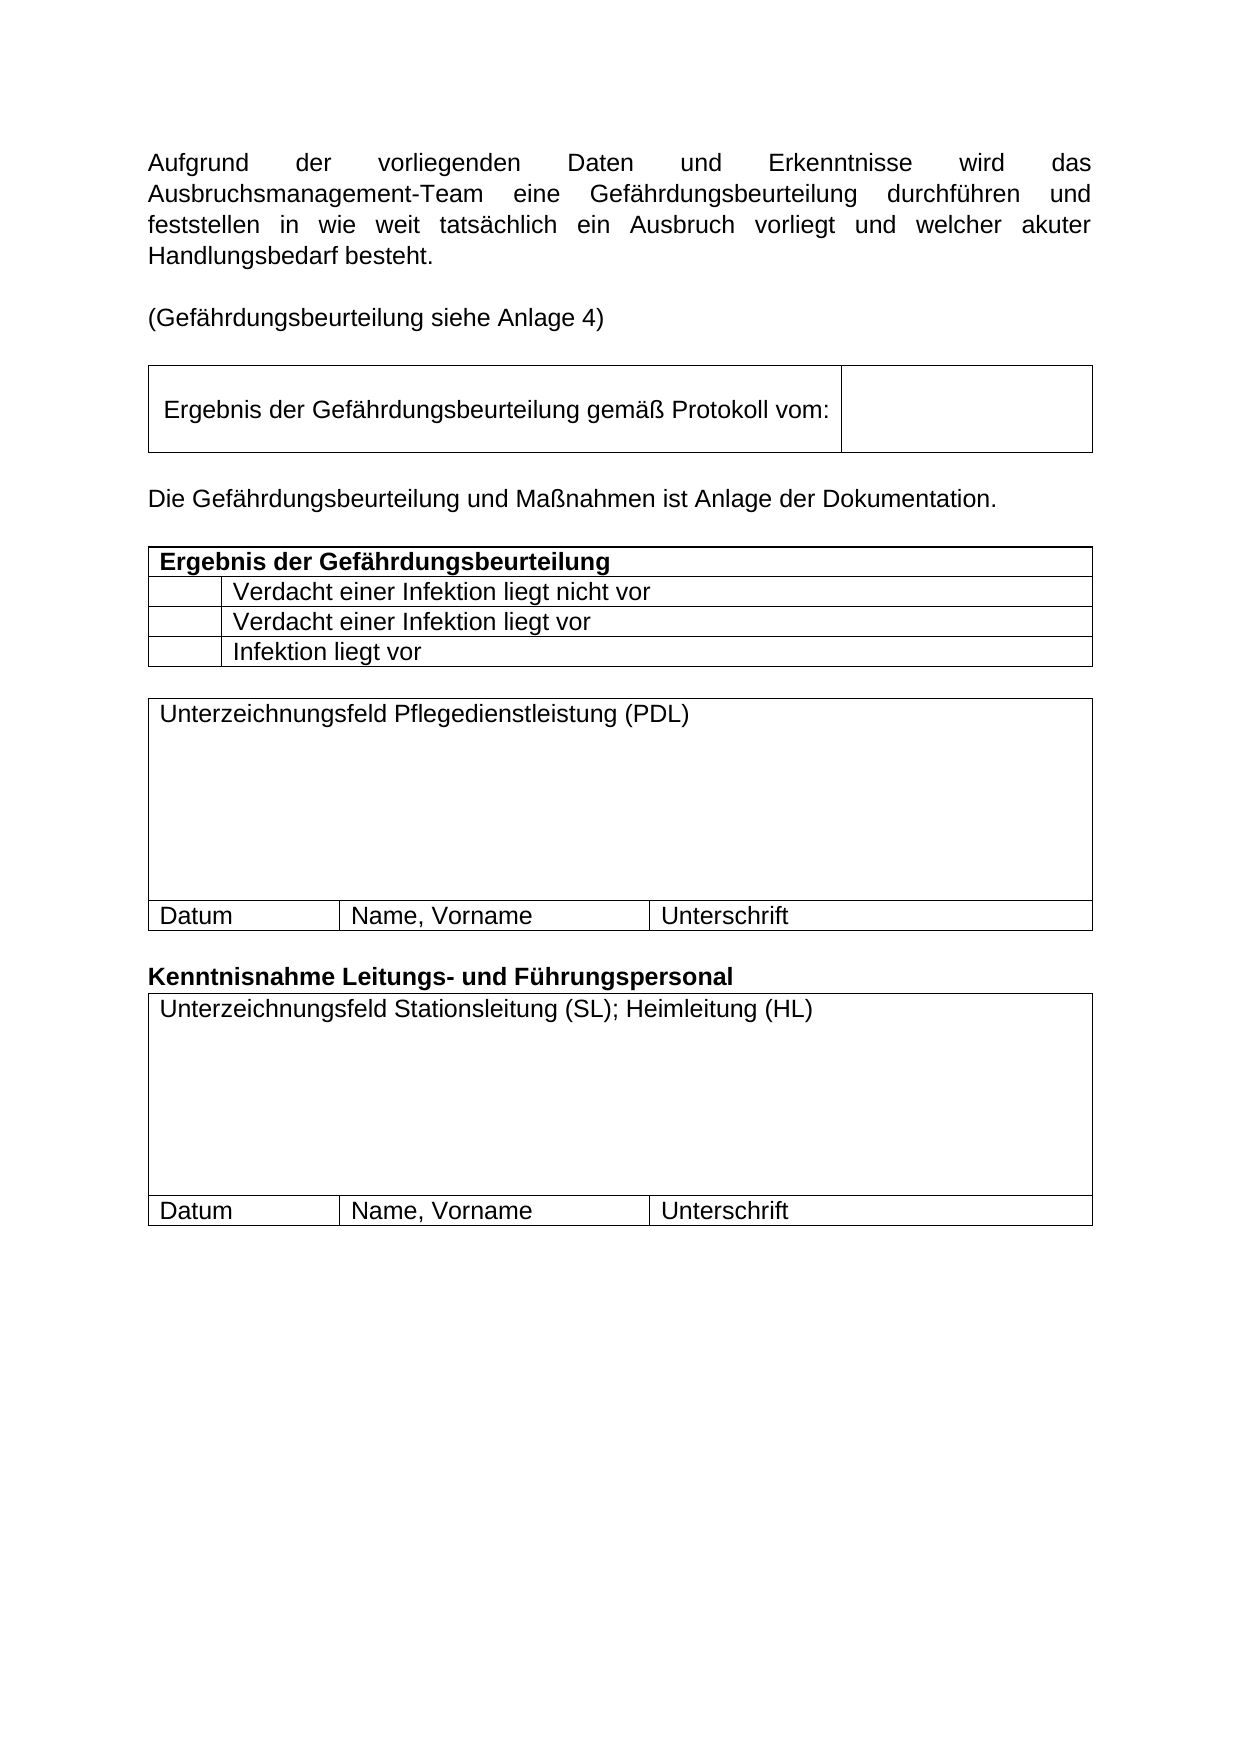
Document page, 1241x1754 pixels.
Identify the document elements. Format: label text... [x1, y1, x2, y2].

text Die Gefährdungsbeurteilung und Maßnahmen ist Anlage der Dokumentation. [148, 484, 1093, 513]
table_cell Verdacht einer Infektion liegt vor [222, 607, 1092, 636]
table_header Ergebnis der Gefährdungsbeurteilung [149, 548, 1092, 576]
table_header Unterzeichnungsfeld Pflegedienstleistung (PDL) [149, 699, 1092, 900]
text (Gefährdungsbeurteilung siehe Anlage 4) [148, 303, 1093, 332]
table_cell [149, 607, 221, 636]
table_cell Datum [149, 1196, 339, 1225]
table_cell Name, Vorname [340, 1196, 649, 1225]
table_cell [149, 577, 221, 606]
table_cell Unterschrift [650, 1196, 1092, 1225]
text Kenntnisnahme Leitungs- und Führungspersonal [148, 962, 1093, 991]
table_header [842, 366, 1092, 452]
table_cell Infektion liegt vor [222, 637, 1092, 666]
table_header Ergebnis der Gefährdungsbeurteilung gemäß Protokoll vom: [149, 366, 841, 452]
table_header Unterzeichnungsfeld Stationsleitung (SL); Heimleitung (HL) [149, 994, 1092, 1195]
table_cell Name, Vorname [340, 901, 649, 930]
table_cell [149, 637, 221, 666]
table_cell Verdacht einer Infektion liegt nicht vor [222, 577, 1092, 606]
text Aufgrund der vorliegenden Daten und Erkenntnisse wird das Ausbruchsmanagement-Team eine Gefährdungsbeurteilung durchführen und feststellen in wie weit tatsächlich ein Ausbruch vorliegt und welcher akuter Handlungsbedarf besteht. [148, 148, 1093, 269]
table_cell Unterschrift [650, 901, 1092, 930]
table_cell Datum [149, 901, 339, 930]
